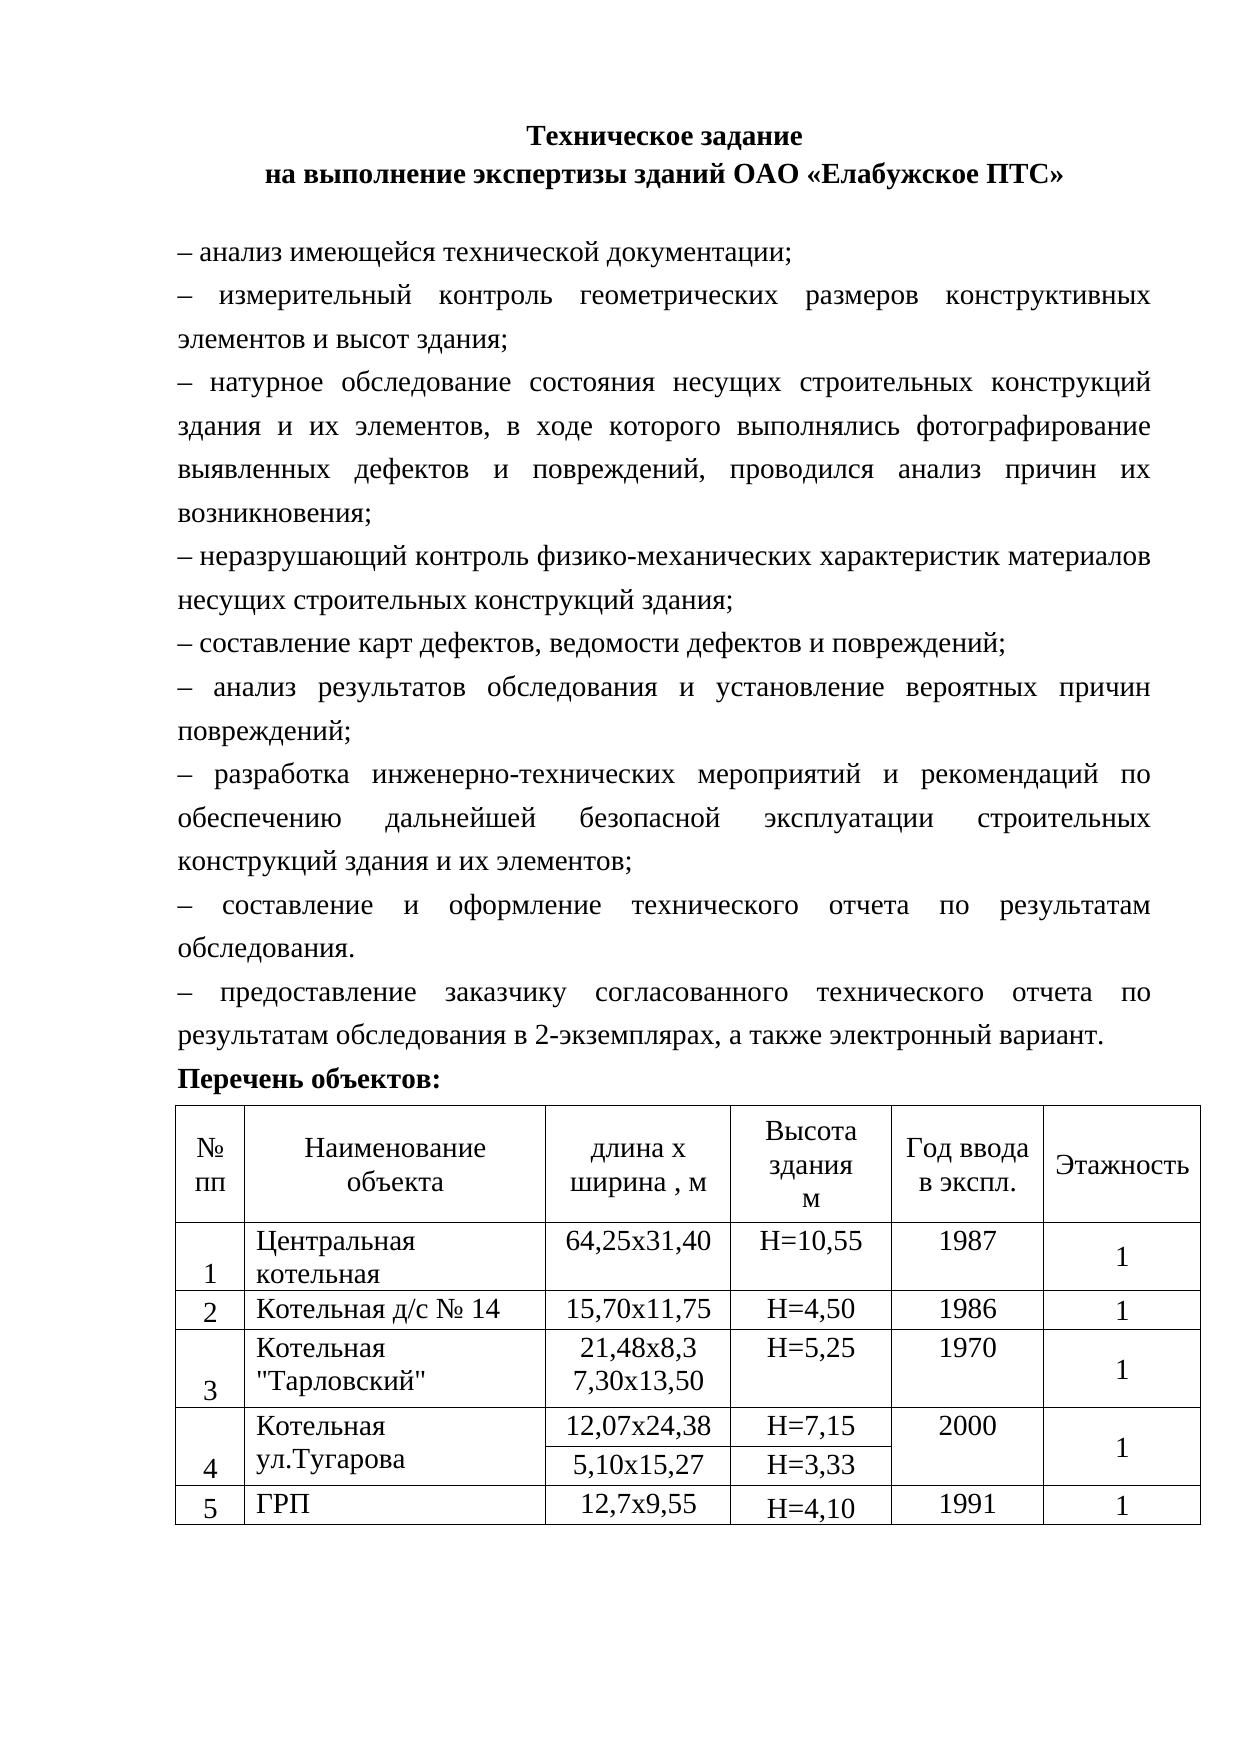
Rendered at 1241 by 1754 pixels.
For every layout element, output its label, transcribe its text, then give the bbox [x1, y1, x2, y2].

text – анализ имеющейся технической документации; [177, 234, 1152, 267]
table_cell Котельная "Тарловский" [245, 1330, 545, 1407]
table_header Наименование объекта [245, 1106, 545, 1222]
text – неразрушающий контроль физико-механических характеристик материалов несущих строительных конструкций здания; [177, 538, 1152, 616]
table_cell Н=7,15 [731, 1408, 891, 1446]
text Перечень объектов: [177, 1061, 1152, 1094]
table_cell 1 [1044, 1223, 1200, 1290]
table_cell ГРП [245, 1486, 545, 1524]
table_cell 21,48х8,3 7,30х13,50 [546, 1330, 730, 1407]
table_cell Котельная д/с № 14 [245, 1291, 545, 1329]
table_cell 5 [176, 1486, 244, 1524]
text на выполнение экспертизы зданий ОАО «Елабужское ПТС» [177, 157, 1152, 190]
table_cell 4 [176, 1408, 244, 1485]
text – анализ результатов обследования и установление вероятных причин повреждений; [177, 669, 1152, 746]
table_cell 2000 [892, 1408, 1043, 1485]
table_cell 3 [176, 1330, 244, 1407]
table_header Высота здания м [731, 1106, 891, 1222]
table_cell Н=4,50 [731, 1291, 891, 1329]
table_cell Центральная котельная [245, 1223, 545, 1290]
table_cell 1986 [892, 1291, 1043, 1329]
text – натурное обследование состояния несущих строительных конструкций здания и их элементов, в ходе которого выполнялись фотографирование выявленных дефектов и повреждений, проводился анализ причин их возникновения; [177, 364, 1152, 528]
table_cell 12,07х24,38 [546, 1408, 730, 1446]
table_header № пп [176, 1106, 244, 1222]
table_cell 64,25х31,40 [546, 1223, 730, 1290]
text – составление и оформление технического отчета по результатам обследования. [177, 887, 1152, 964]
table_header Год ввода в экспл. [892, 1106, 1043, 1222]
table_cell Котельная ул.Тугарова [245, 1408, 545, 1485]
table_cell 1 [1044, 1291, 1200, 1329]
table_cell 1991 [892, 1486, 1043, 1524]
table_cell 15,70х11,75 [546, 1291, 730, 1329]
table_cell 1 [1044, 1408, 1200, 1485]
table_cell Н=5,25 [731, 1330, 891, 1407]
table_header длина х ширина , м [546, 1106, 730, 1222]
text – составление карт дефектов, ведомости дефектов и повреждений; [177, 626, 1152, 659]
table_cell Н=3,33 [731, 1447, 891, 1485]
table_cell 5,10х15,27 [546, 1447, 730, 1485]
table_cell Н=4,10 [731, 1486, 891, 1524]
table_cell 1970 [892, 1330, 1043, 1407]
table_cell 2 [176, 1291, 244, 1329]
text – предоставление заказчику согласованного технического отчета по результатам обследования в 2-экземплярах, а также электронный вариант. [177, 974, 1152, 1051]
text – измерительный контроль геометрических размеров конструктивных элементов и высот здания; [177, 277, 1152, 354]
table_header Этажность [1044, 1106, 1200, 1222]
table_cell 1 [1044, 1330, 1200, 1407]
table_cell 1 [176, 1223, 244, 1290]
table_cell 1 [1044, 1486, 1200, 1524]
table_cell 1987 [892, 1223, 1043, 1290]
table_cell 12,7х9,55 [546, 1486, 730, 1524]
text Техническое задание [177, 118, 1152, 152]
table_cell Н=10,55 [731, 1223, 891, 1290]
text – разработка инженерно-технических мероприятий и рекомендаций по обеспечению дальнейшей безопасной эксплуатации строительных конструкций здания и их элементов; [177, 756, 1152, 877]
